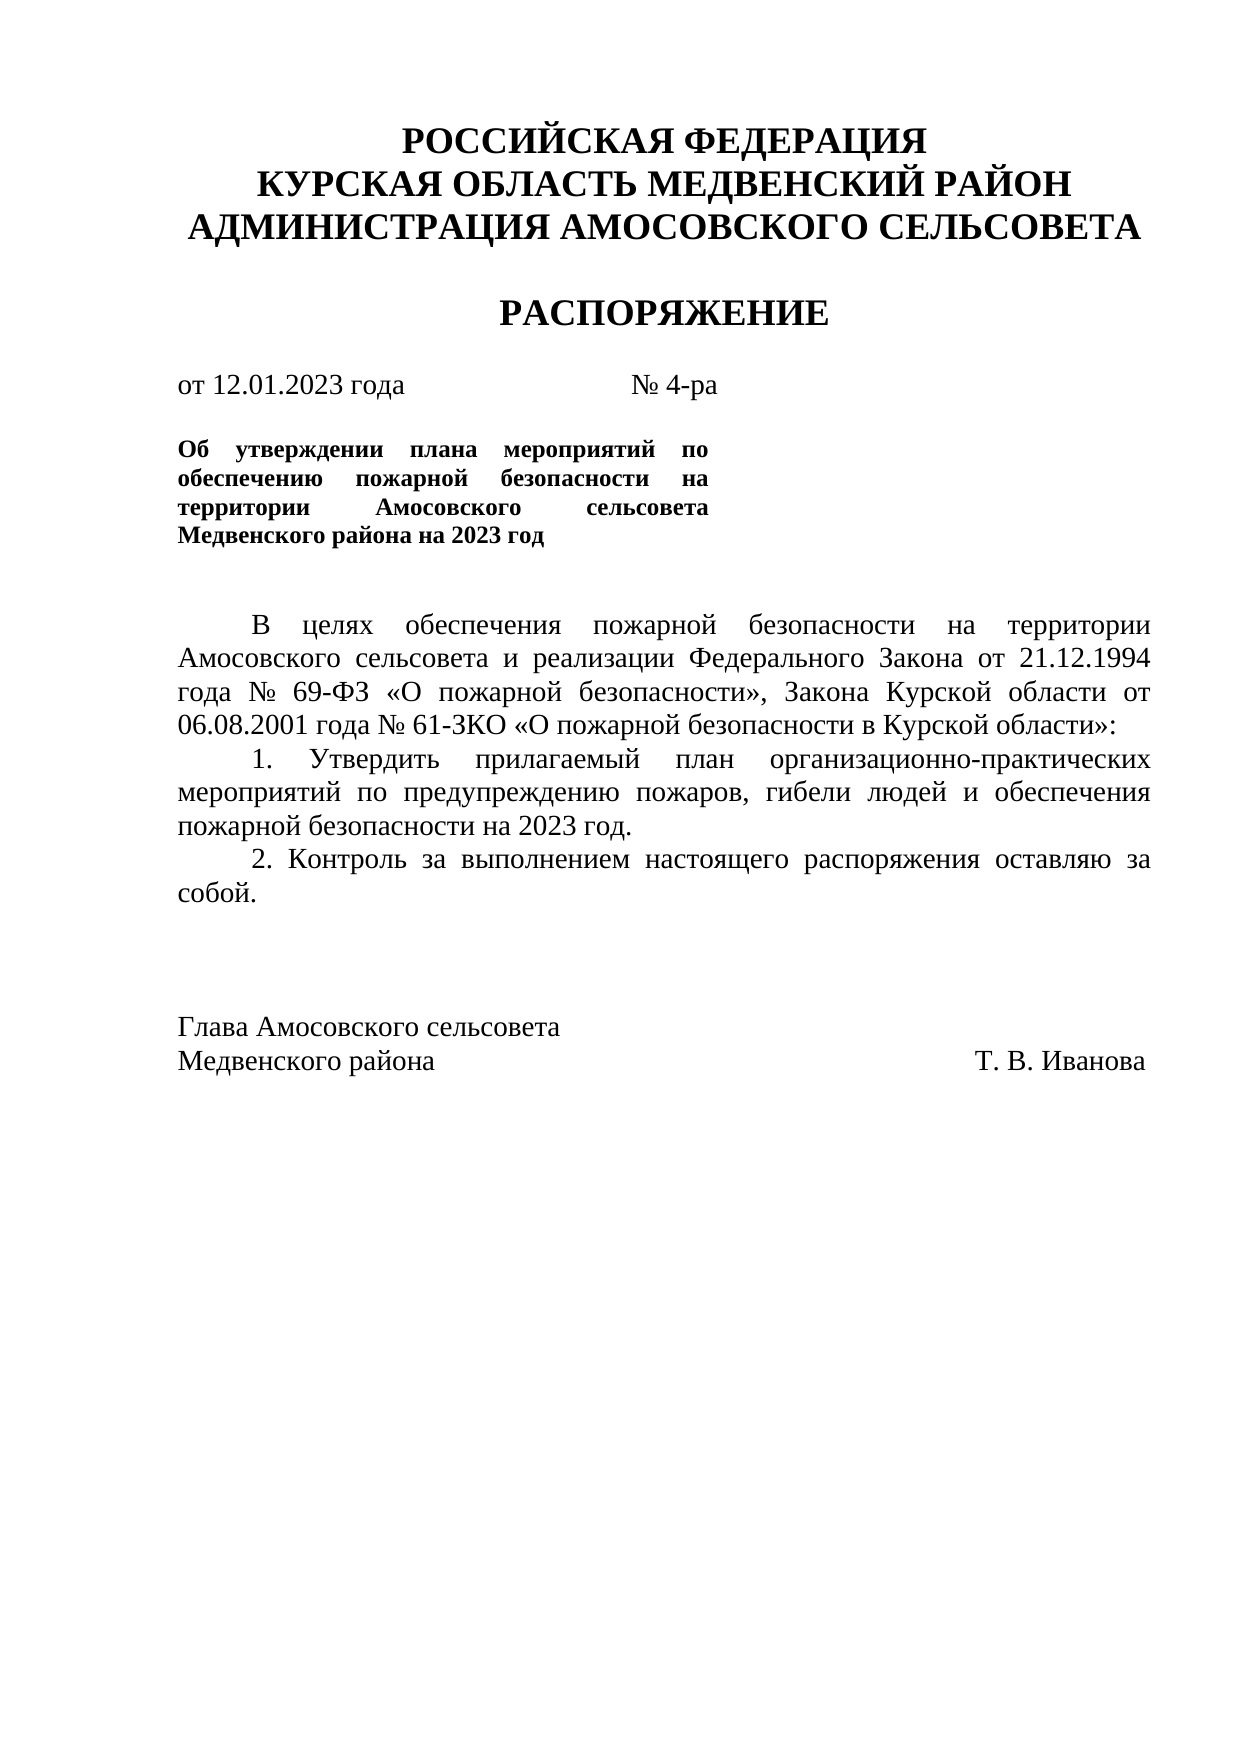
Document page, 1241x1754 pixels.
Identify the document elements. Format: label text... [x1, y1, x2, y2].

text Медвенского района Т. В. Иванова [177, 1043, 1152, 1076]
text Об утверждении плана мероприятий по обеспечению пожарной безопасности на территории Амосовского сельсовета Медвенского района на 2023 год [177, 434, 709, 549]
text РОССИЙСКАЯ ФЕДЕРАЦИЯ [177, 118, 1152, 161]
text АДМИНИСТРАЦИЯ АМОСОВСКОГО СЕЛЬСОВЕТА [177, 204, 1152, 247]
text от 12.01.2023 года № 4-ра [177, 367, 1152, 401]
text В целях обеспечения пожарной безопасности на территории Амосовского сельсовета и реализации Федерального Закона от 21.12.1994 года № 69-ФЗ «О пожарной безопасности», Закона Курской области от 06.08.2001 года № 61-ЗКО «О пожарной безопасности в Курской области»: [177, 607, 1152, 741]
text 2. Контроль за выполнением настоящего распоряжения оставляю за собой. [177, 842, 1152, 909]
text Глава Амосовского сельсовета [177, 1009, 1152, 1043]
text КУРСКАЯ ОБЛАСТЬ МЕДВЕНСКИЙ РАЙОН [177, 161, 1152, 204]
text 1. Утвердить прилагаемый план организационно-практических мероприятий по предупреждению пожаров, гибели людей и обеспечения пожарной безопасности на 2023 год. [177, 741, 1152, 842]
text РАСПОРЯЖЕНИЕ [177, 291, 1152, 334]
